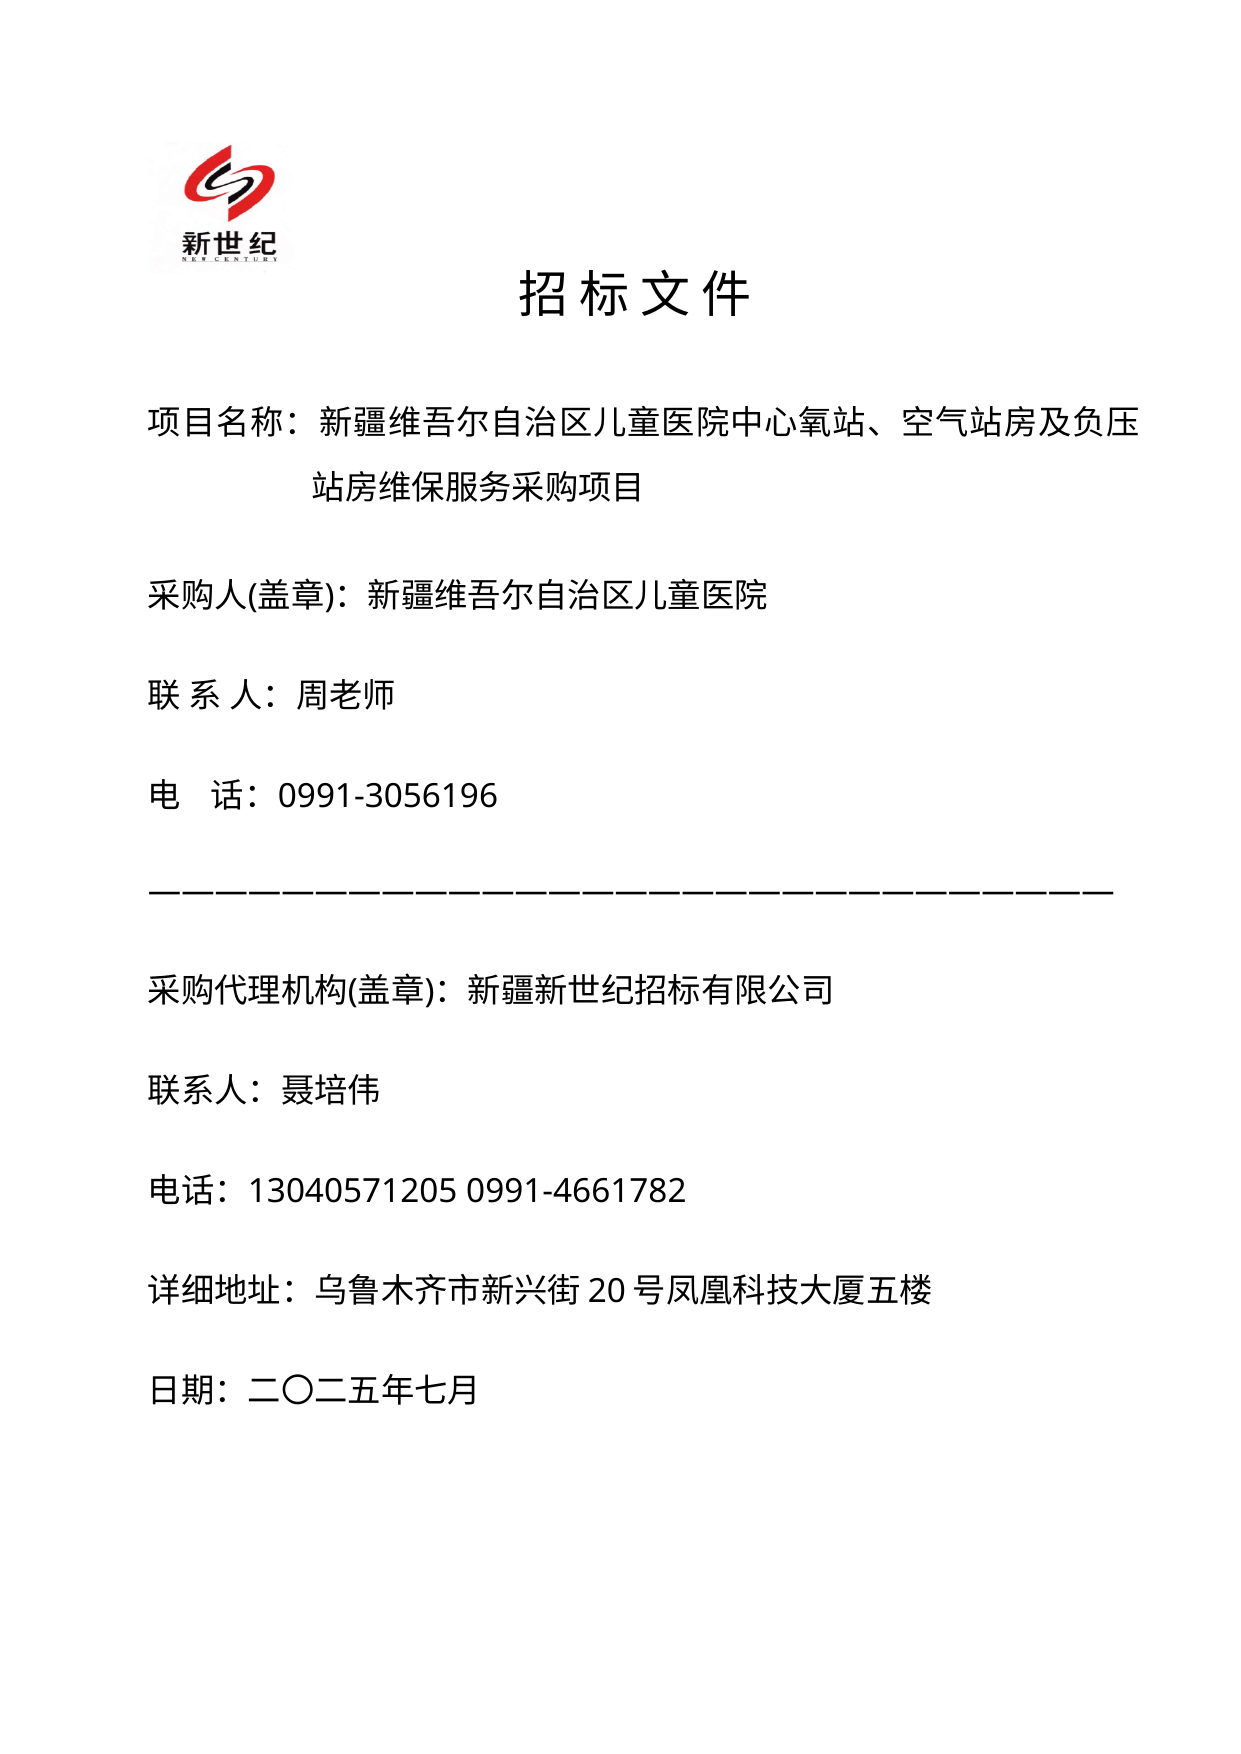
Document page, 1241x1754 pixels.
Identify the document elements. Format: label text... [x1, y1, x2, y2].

text 日期：二〇二五年七月 [148, 1362, 1122, 1412]
text ————————————————————————————— [148, 862, 1122, 912]
text 详细地址：乌鲁木齐市新兴街20号凤凰科技大厦五楼 [148, 1262, 1122, 1312]
picture [147, 142, 310, 273]
text 联系人：聂培伟 [148, 1062, 1122, 1112]
text 联 系 人：周老师 [148, 667, 1122, 717]
text 项目名称：新疆维吾尔自治区儿童医院中心氧站、空气站房及负压站房维保服务采购项目 [148, 387, 1142, 517]
text 采购代理机构(盖章)：新疆新世纪招标有限公司 [148, 962, 1122, 1012]
text 电 话：0991-3056196 [148, 767, 1122, 817]
text 招 标 文 件 [148, 272, 1122, 322]
text 采购人(盖章)：新疆维吾尔自治区儿童医院 [148, 567, 1122, 617]
text 电话：13040571205 0991-4661782 [148, 1162, 1122, 1212]
